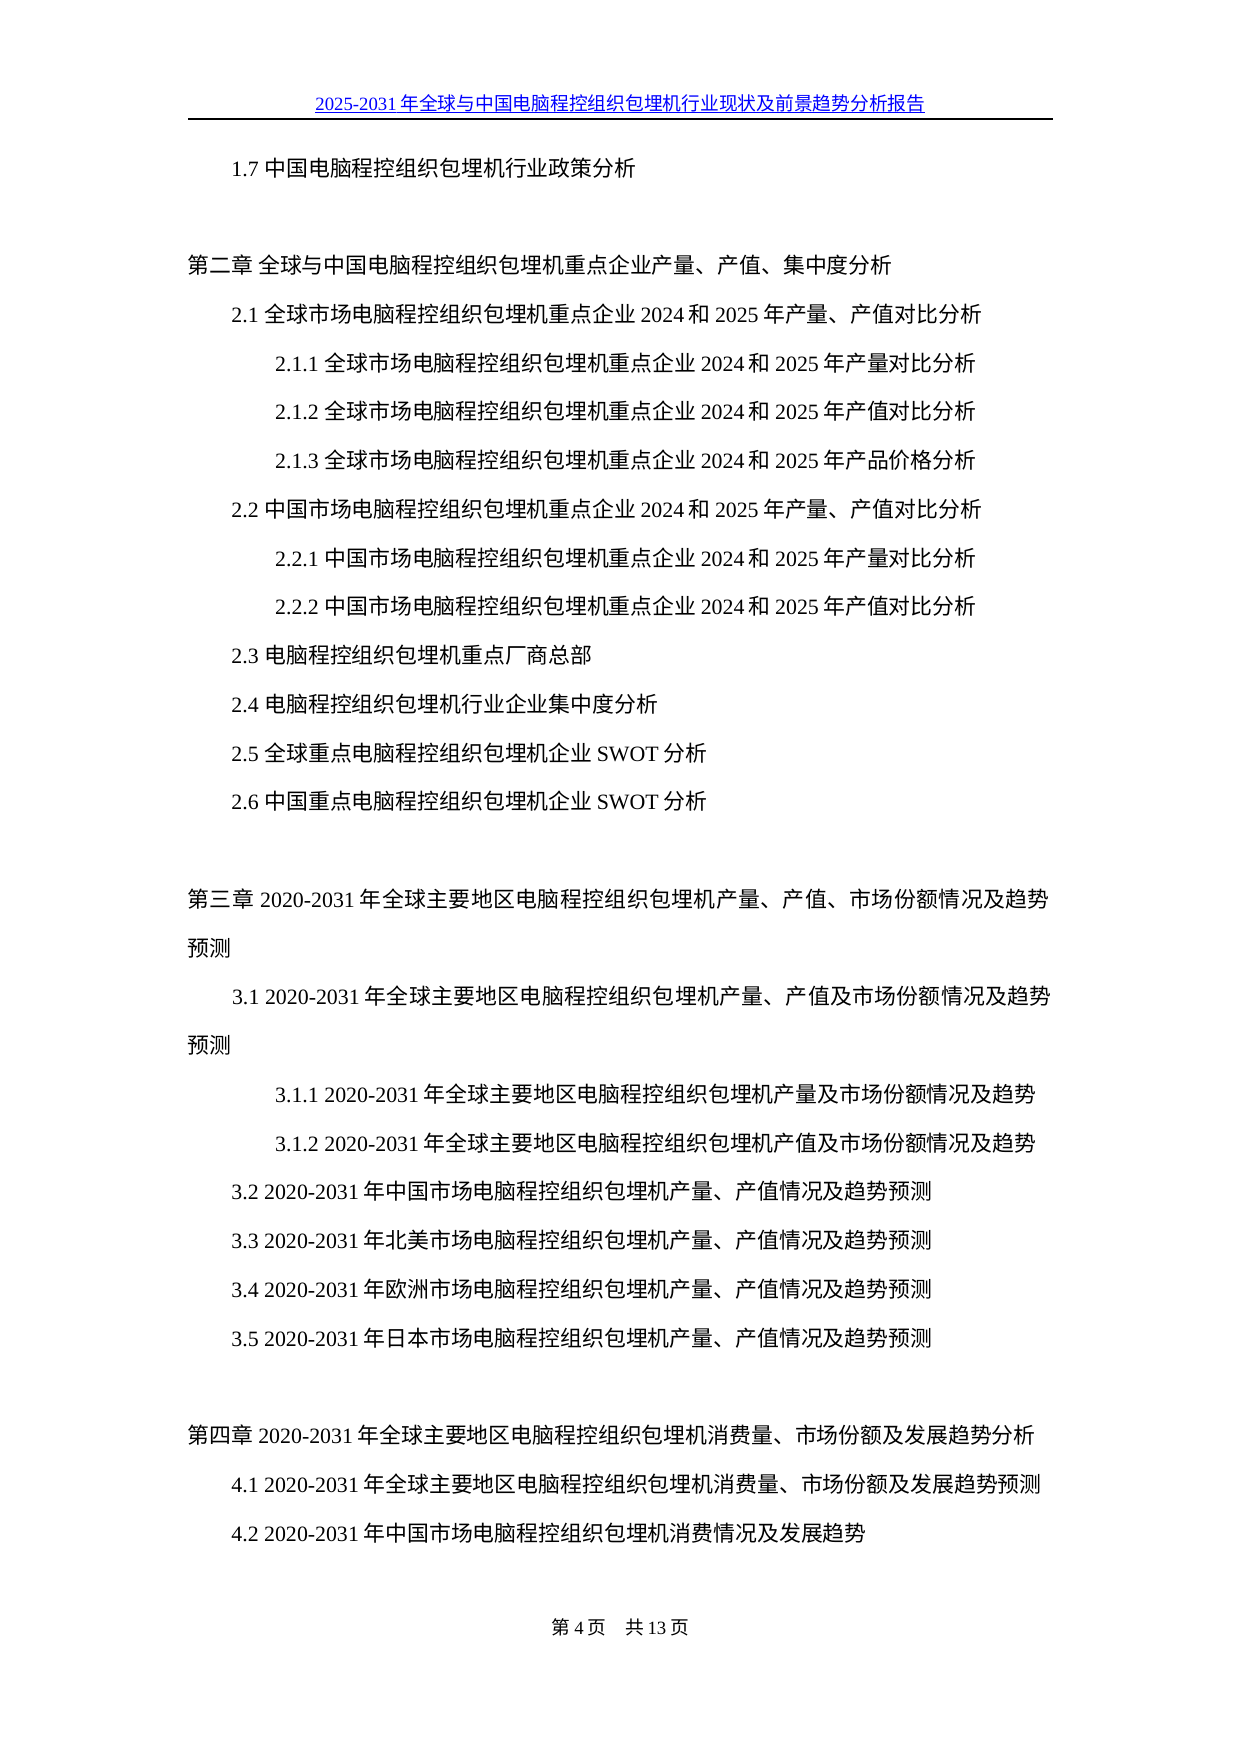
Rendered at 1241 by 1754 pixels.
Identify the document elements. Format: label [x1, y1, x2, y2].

text [187, 150, 1053, 1548]
